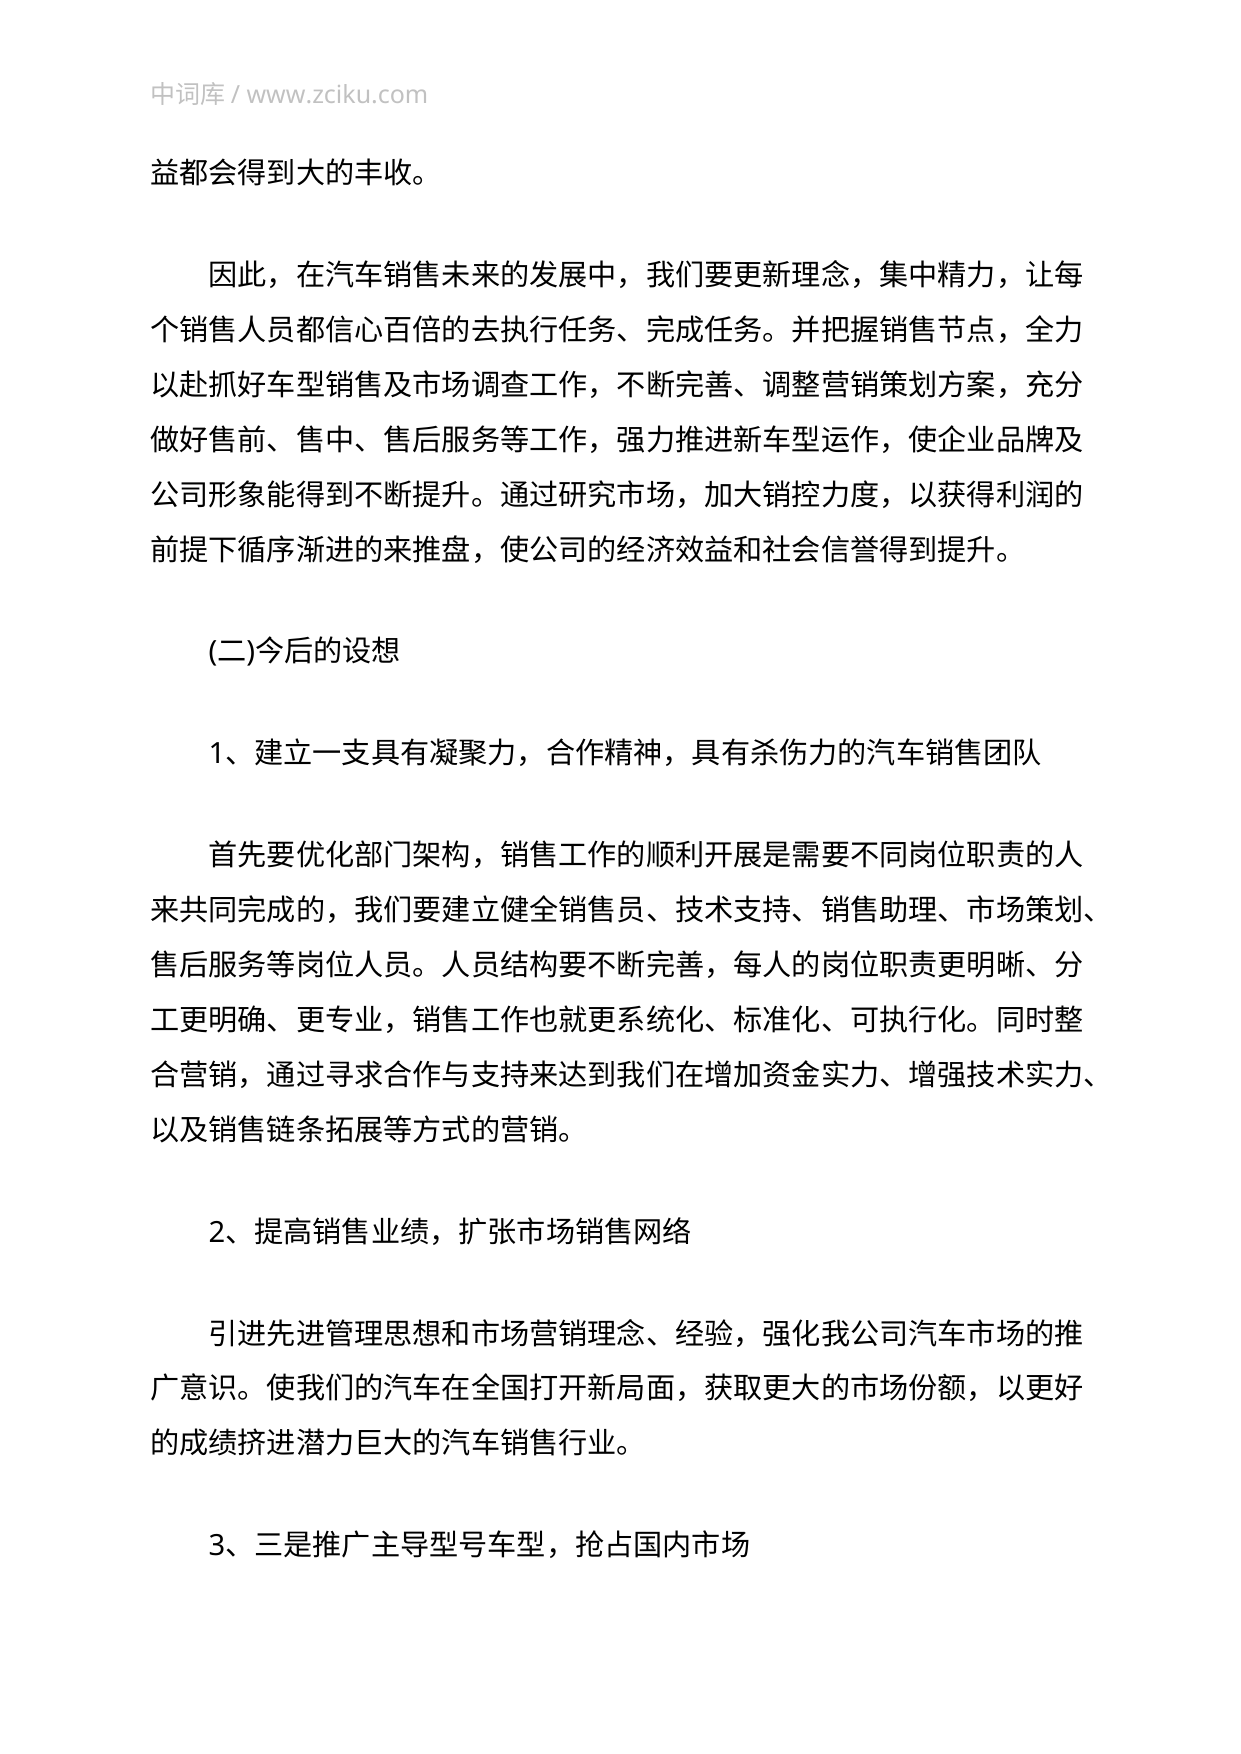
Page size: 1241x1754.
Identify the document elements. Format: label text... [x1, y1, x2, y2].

text 3、三是推广主导型号车型，抢占国内市场 [150, 1522, 1090, 1564]
text (二)今后的设想 [150, 628, 1090, 670]
text 1、建立一支具有凝聚力，合作精神，具有杀伤力的汽车销售团队 [150, 730, 1090, 772]
text 引进先进管理思想和市场营销理念、经验，强化我公司汽车市场的推广意识。使我们的汽车在全国打开新局面，获取更大的市场份额，以更好的成绩挤进潜力巨大的汽车销售行业。 [150, 1310, 1090, 1462]
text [150, 150, 1090, 192]
text 2、提高销售业绩，扩张市场销售网络 [150, 1208, 1090, 1251]
text 因此，在汽车销售未来的发展中，我们要更新理念，集中精力，让每个销售人员都信心百倍的去执行任务、完成任务。并把握销售节点，全力以赴抓好车型销售及市场调查工作，不断完善、调整营销策划方案，充分做好售前、售中、售后服务等工作，强力推进新车型运作，使企业品牌及公司形象能得到不断提升。通过研究市场，加大销控力度，以获得利润的前提下循序渐进的来推盘，使公司的经济效益和社会信誉得到提升。 [150, 252, 1090, 568]
text 首先要优化部门架构，销售工作的顺利开展是需要不同岗位职责的人来共同完成的，我们要建立健全销售员、技术支持、销售助理、市场策划、售后服务等岗位人员。人员结构要不断完善，每人的岗位职责更明晰、分工更明确、更专业，销售工作也就更系统化、标准化、可执行化。同时整合营销，通过寻求合作与支持来达到我们在增加资金实力、增强技术实力、以及销售链条拓展等方式的营销。 [150, 832, 1090, 1149]
